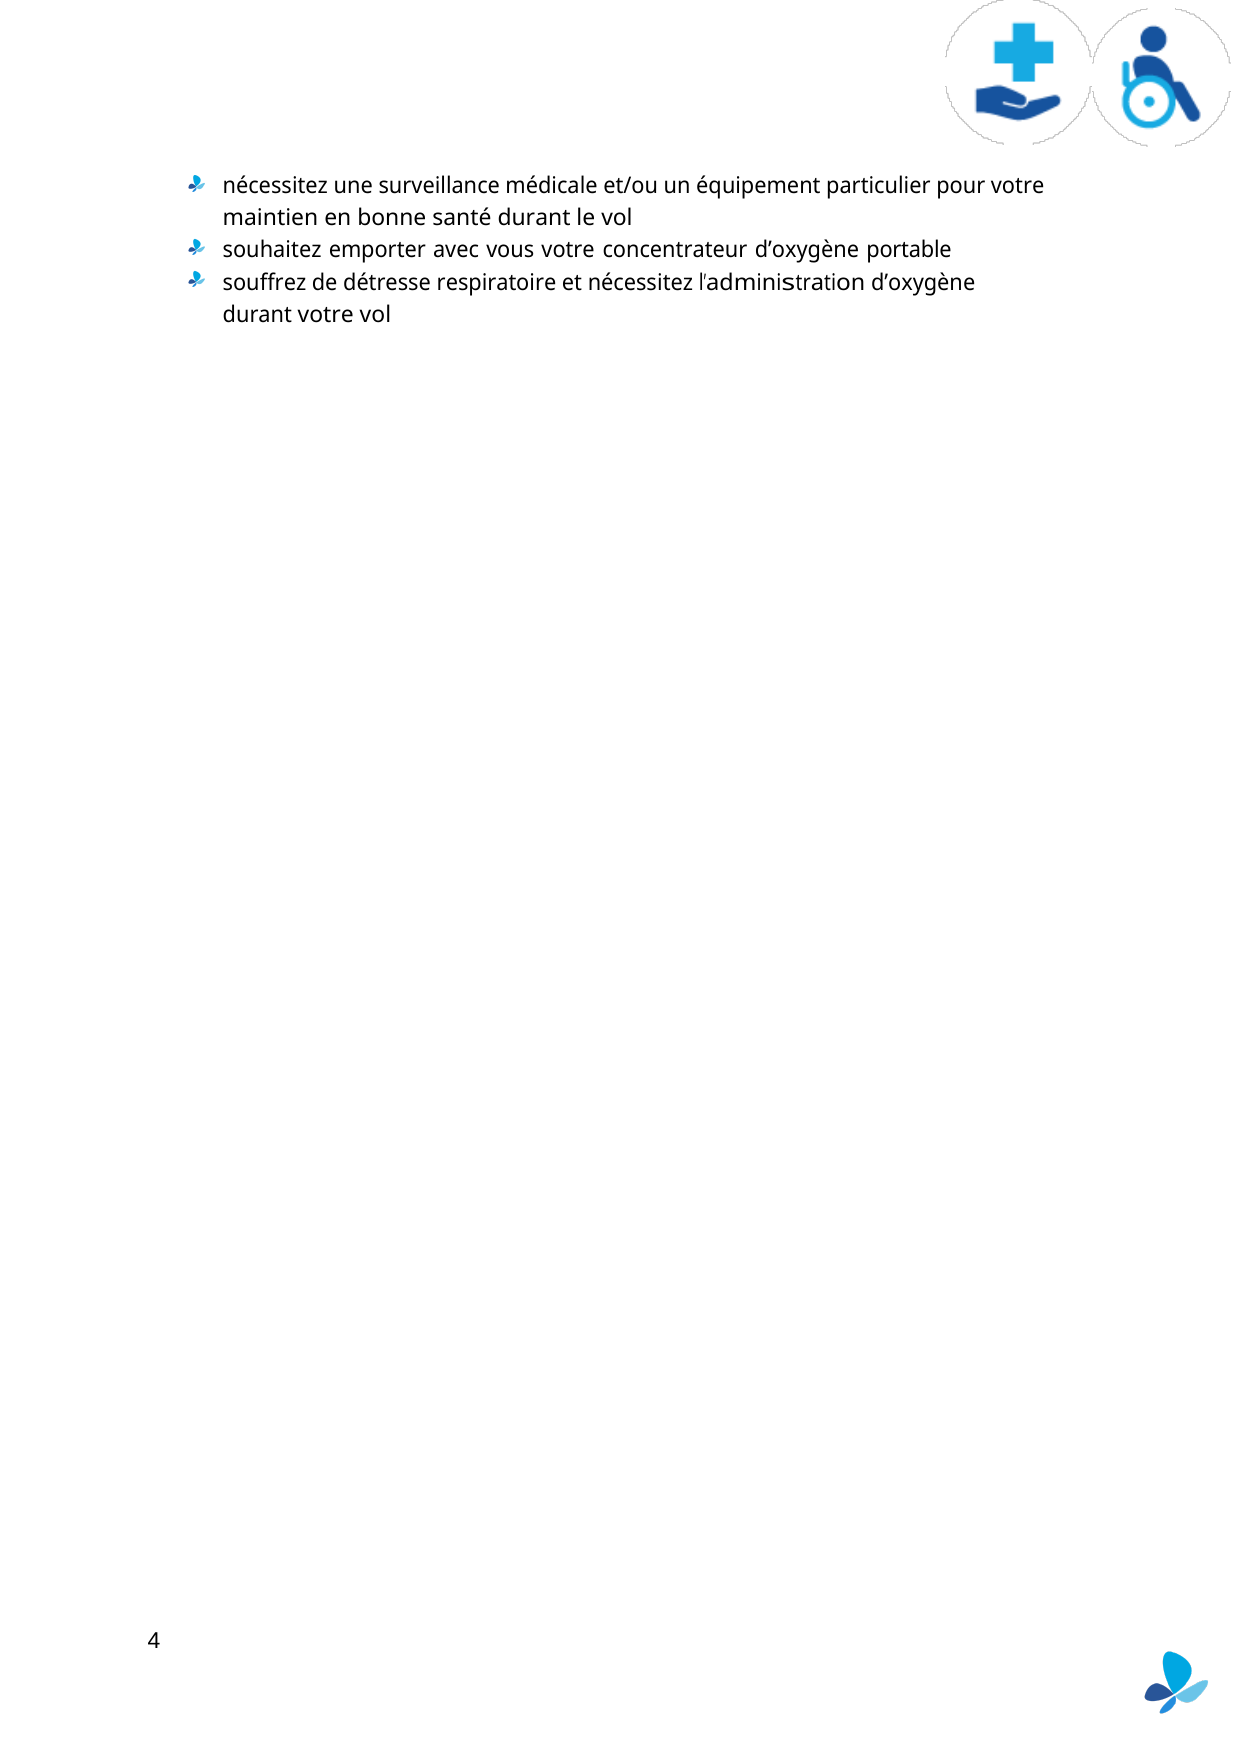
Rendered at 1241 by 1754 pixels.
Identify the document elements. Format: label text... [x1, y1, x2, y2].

text souffrez de détresse respiratoire et nécessitez l’administration d’oxygène durant votre vol [222, 265, 1033, 329]
picture [1131, 1640, 1218, 1727]
picture [188, 270, 205, 287]
text nécessitez une surveillance médicale et/ou un équipement particulier pour votre maintien en bonne santé durant le vol [222, 169, 1105, 232]
picture [188, 175, 205, 192]
text souhaitez emporter avec vous votre concentrateur d’oxygène portable [222, 233, 1105, 264]
picture [188, 238, 205, 255]
picture [945, 0, 1231, 147]
